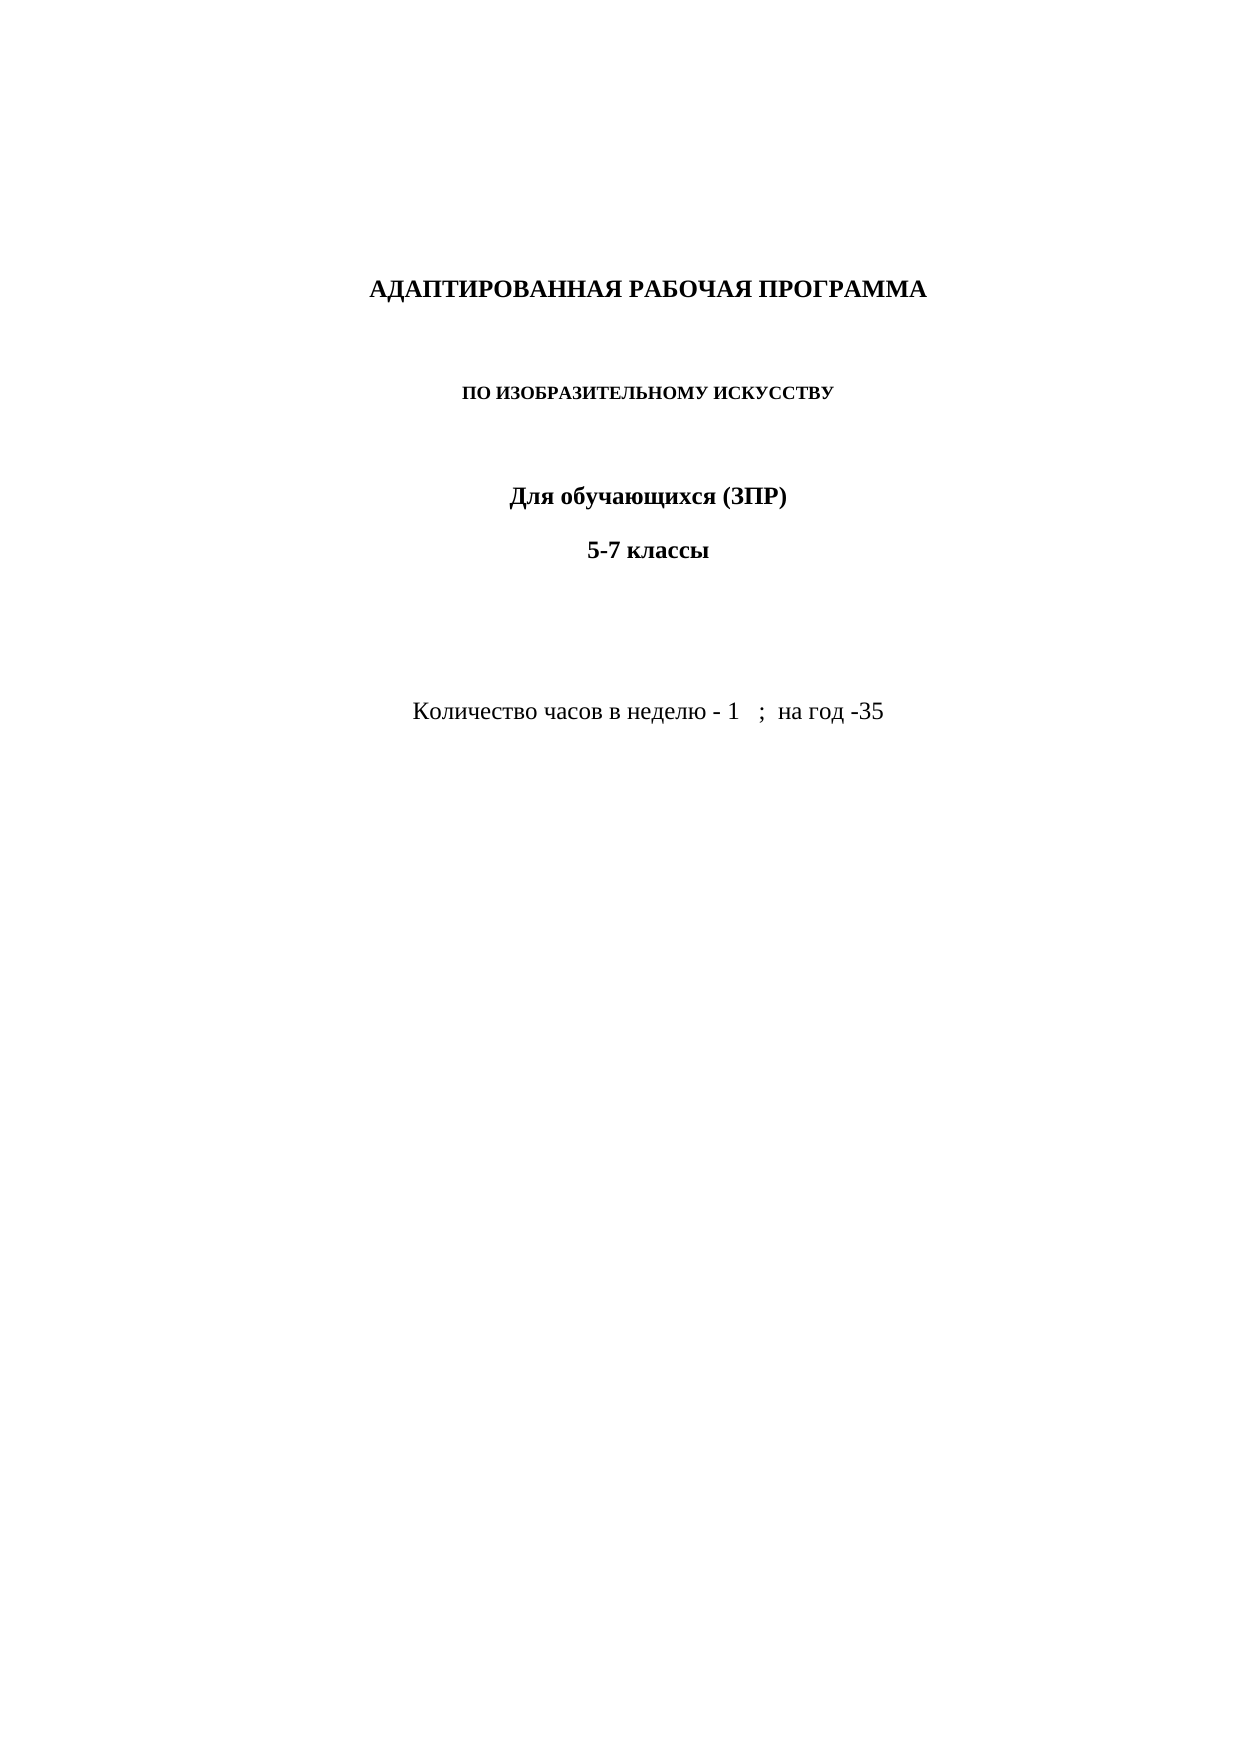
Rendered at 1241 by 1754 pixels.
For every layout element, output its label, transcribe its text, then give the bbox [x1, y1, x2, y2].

text АДАПТИРОВАННАЯ РАБОЧАЯ ПРОГРАММА [114, 274, 1182, 303]
text ПО ИЗОБРАЗИТЕЛЬНОМУ ИСКУССТВУ [114, 382, 1182, 403]
text 5-7 классы [114, 535, 1182, 564]
text Количество часов в неделю - 1 ; на год -35 [114, 696, 1182, 725]
text Для обучающихся (ЗПР) [114, 481, 1182, 510]
